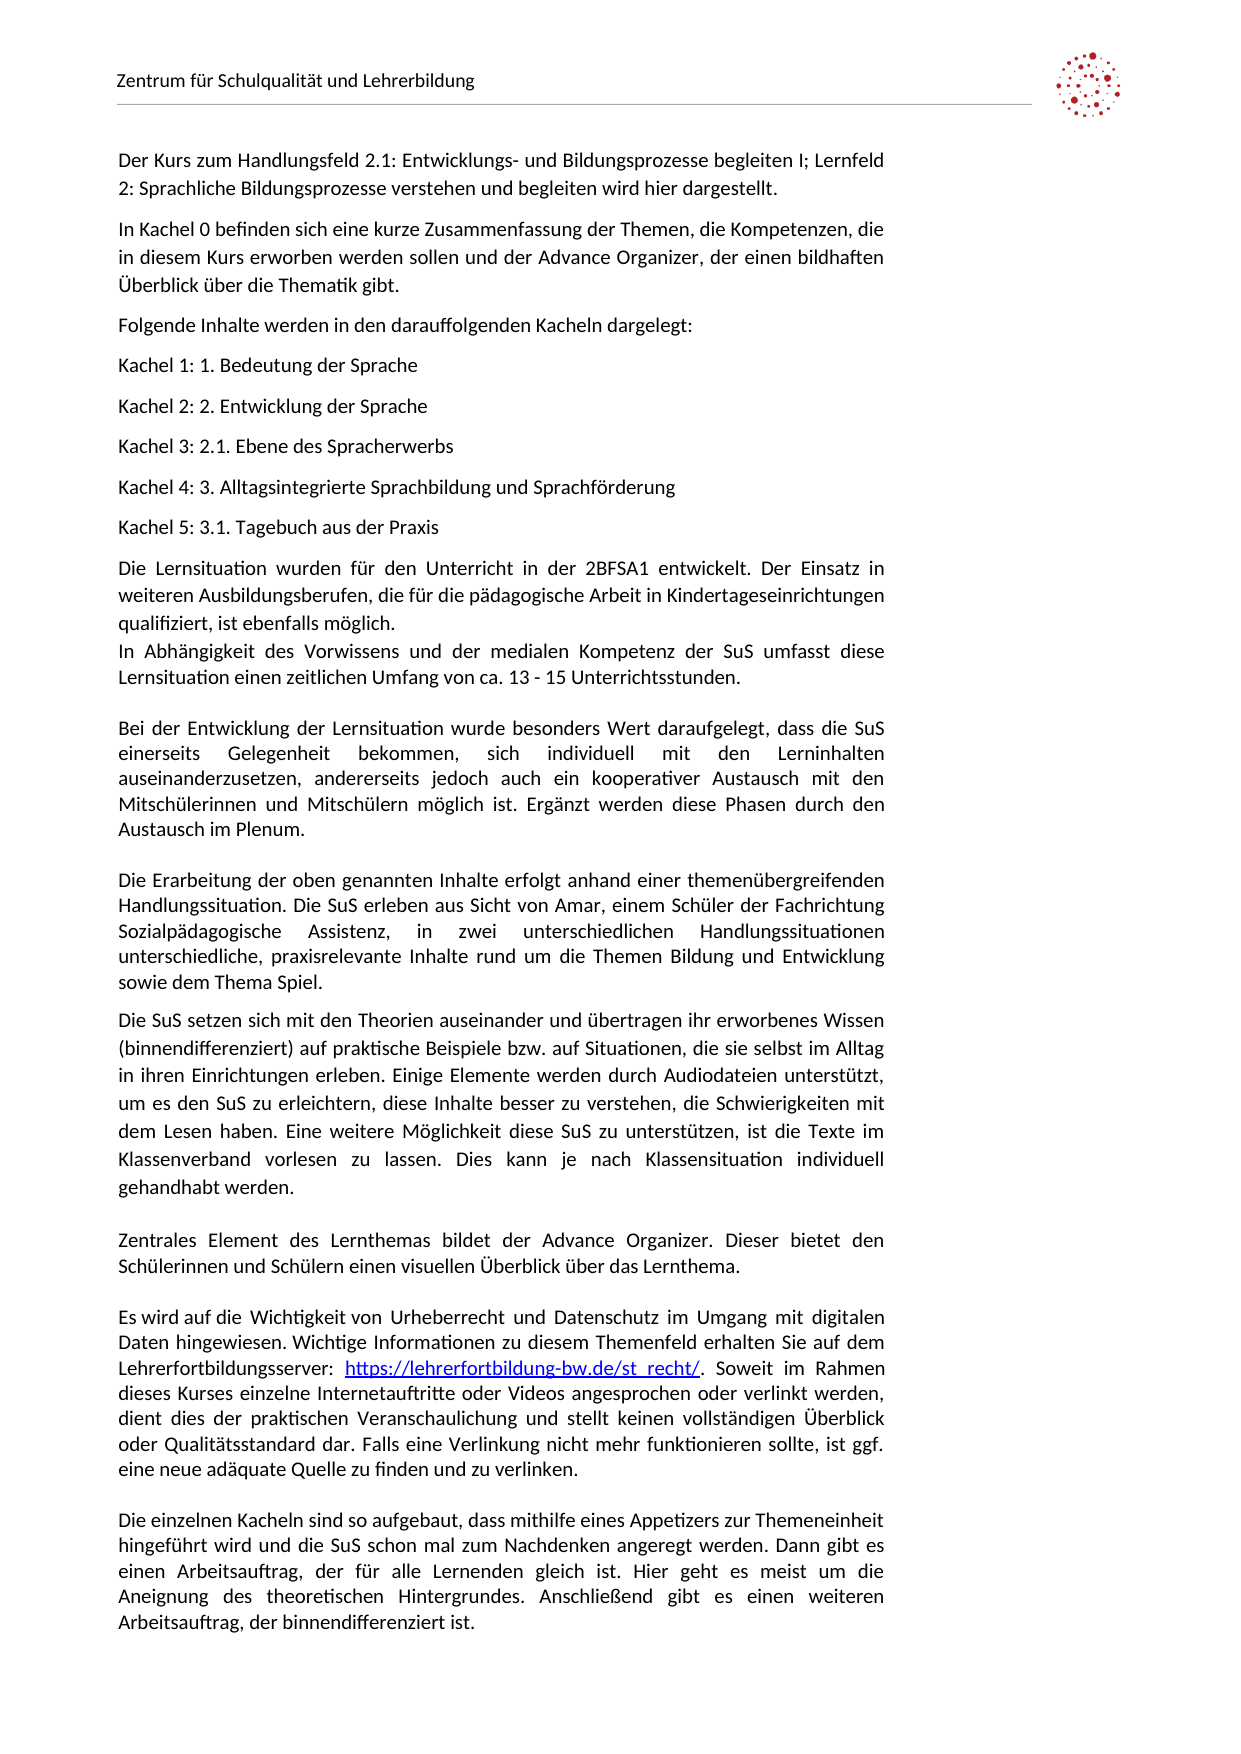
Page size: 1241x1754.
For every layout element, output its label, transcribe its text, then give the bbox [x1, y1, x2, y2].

text Kachel 1: 1. Bedeutung der Sprache [118, 353, 886, 378]
text In Kachel 0 befinden sich eine kurze Zusammenfassung der Themen, die Kompetenzen, die in diesem Kurs erworben werden sollen und der Advance Organizer, der einen bildhaften Überblick über die Thematik gibt. [118, 216, 886, 297]
text Bei der Entwicklung der Lernsituation wurde besonders Wert daraufgelegt, dass die SuS einerseits Gelegenheit bekommen, sich individuell mit den Lerninhalten auseinanderzusetzen, andererseits jedoch auch ein kooperativer Austausch mit den Mitschülerinnen und Mitschülern möglich ist. Ergänzt werden diese Phasen durch den Austausch im Plenum. [118, 715, 886, 842]
text Die SuS setzen sich mit den Theorien auseinander und übertragen ihr erworbenes Wissen (binnendifferenziert) auf praktische Beispiele bzw. auf Situationen, die sie selbst im Alltag in ihren Einrichtungen erleben. Einige Elemente werden durch Audiodateien unterstützt, um es den SuS zu erleichtern, diese Inhalte besser zu verstehen, die Schwierigkeiten mit dem Lesen haben. Eine weitere Möglichkeit diese SuS zu unterstützen, ist die Texte im Klassenverband vorlesen zu lassen. Dies kann je nach Klassensituation individuell gehandhabt werden. [118, 1007, 886, 1200]
text Kachel 4: 3. Alltagsintegrierte Sprachbildung und Sprachförderung [118, 474, 886, 499]
text Die Erarbeitung der oben genannten Inhalte erfolgt anhand einer themenübergreifenden Handlungssituation. Die SuS erleben aus Sicht von Amar, einem Schüler der Fachrichtung Sozialpädagogische Assistenz, in zwei unterschiedlichen Handlungssituationen unterschiedliche, praxisrelevante Inhalte rund um die Themen Bildung und Entwicklung sowie dem Thema Spiel. [118, 867, 886, 994]
text Zentrales Element des Lernthemas bildet der Advance Organizer. Dieser bietet den Schülerinnen und Schülern einen visuellen Überblick über das Lernthema. [118, 1228, 886, 1278]
text Kachel 5: 3.1. Tagebuch aus der Praxis [118, 514, 886, 540]
picture [1055, 48, 1121, 121]
text Kachel 2: 2. Entwicklung der Sprache [118, 393, 886, 418]
text Kachel 3: 2.1. Ebene des Spracherwerbs [118, 433, 886, 459]
text In Abhängigkeit des Vorwissens und der medialen Kompetenz der SuS umfasst diese Lernsituation einen zeitlichen Umfang von ca. 13 - 15 Unterrichtsstunden. [118, 638, 886, 689]
text Es wird auf die Wichtigkeit von Urheberrecht und Datenschutz im Umgang mit digitalen Daten hingewiesen. Wichtige Informationen zu diesem Themenfeld erhalten Sie auf dem Lehrerfortbildungsserver: https://lehrerfortbildung-bw.de/st_recht/. Soweit im Rahmen dieses Kurses einzelne Internetauftritte oder Videos angesprochen oder verlinkt werden, dient dies der praktischen Veranschaulichung und stellt keinen vollständigen Überblick oder Qualitätsstandard dar. Falls eine Verlinkung nicht mehr funktionieren sollte, ist ggf. eine neue adäquate Quelle zu finden und zu verlinken. [118, 1304, 886, 1482]
text Der Kurs zum Handlungsfeld 2.1: Entwicklungs- und Bildungsprozesse begleiten I; Lernfeld 2: Sprachliche Bildungsprozesse verstehen und begleiten wird hier dargestellt. [118, 148, 886, 201]
text Folgende Inhalte werden in den darauffolgenden Kacheln dargelegt: [118, 312, 886, 338]
text Die Lernsituation wurden für den Unterricht in der 2BFSA1 entwickelt. Der Einsatz in weiteren Ausbildungsberufen, die für die pädagogische Arbeit in Kindertageseinrichtungen qualifiziert, ist ebenfalls möglich. [118, 555, 886, 636]
text Die einzelnen Kacheln sind so aufgebaut, dass mithilfe eines Appetizers zur Themeneinheit hingeführt wird und die SuS schon mal zum Nachdenken angeregt werden. Dann gibt es einen Arbeitsauftrag, der für alle Lernenden gleich ist. Hier geht es meist um die Aneignung des theoretischen Hintergrundes. Anschließend gibt es einen weiteren Arbeitsauftrag, der binnendifferenziert ist. [118, 1507, 886, 1634]
